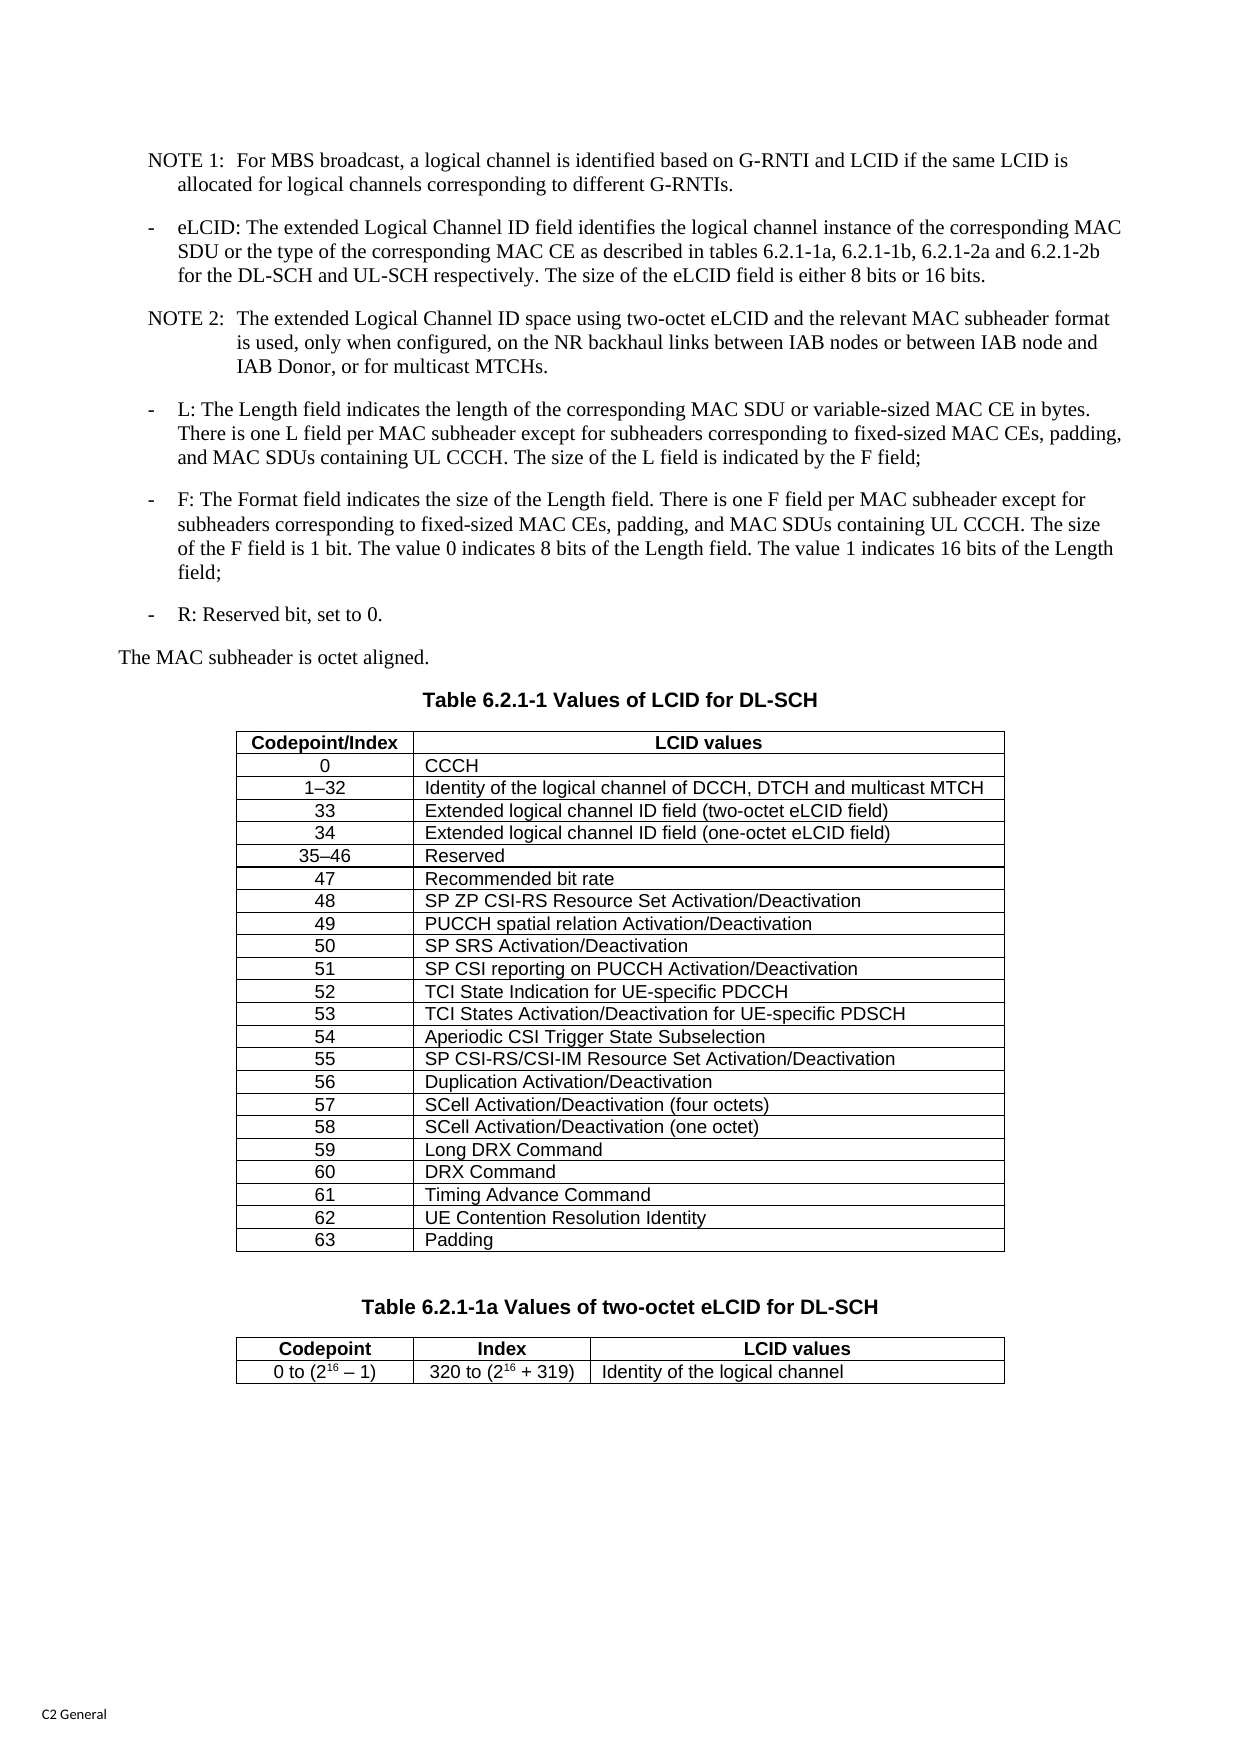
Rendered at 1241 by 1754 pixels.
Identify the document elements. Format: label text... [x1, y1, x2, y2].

text NOTE 1: For MBS broadcast, a logical channel is identified based on G-RNTI and LCID if the same LCID is allocated for logical channels corresponding to different G-RNTIs. [148, 148, 1122, 196]
table_cell 51 [237, 958, 413, 979]
table_cell Duplication Activation/Deactivation [414, 1071, 1004, 1092]
table_cell SCell Activation/Deactivation (four octets) [414, 1094, 1004, 1115]
table_cell Extended logical channel ID field (one-octet eLCID field) [414, 822, 1004, 844]
table_cell Extended logical channel ID field (two-octet eLCID field) [414, 800, 1004, 821]
table_cell Recommended bit rate [414, 868, 1004, 889]
text Table 6.2.1-1 Values of LCID for DL-SCH [118, 688, 1122, 712]
table_header Codepoint [237, 1338, 413, 1360]
table_cell Padding [414, 1229, 1004, 1251]
table_cell 0 [237, 754, 413, 776]
table_cell SP SRS Activation/Deactivation [414, 935, 1004, 957]
table_cell 33 [237, 800, 413, 821]
table_cell 55 [237, 1048, 413, 1070]
table_cell Identity of the logical channel of DCCH, DTCH and multicast MTCH [414, 777, 1004, 798]
table_cell SP ZP CSI-RS Resource Set Activation/Deactivation [414, 890, 1004, 912]
text The MAC subheader is octet aligned. [118, 645, 1122, 669]
table_cell DRX Command [414, 1161, 1004, 1183]
table_cell 1–32 [237, 777, 413, 798]
table_cell 47 [237, 868, 413, 889]
table_cell SCell Activation/Deactivation (one octet) [414, 1116, 1004, 1138]
table_cell 320 to (216 + 319) [414, 1361, 590, 1382]
table_cell TCI State Indication for UE-specific PDCCH [414, 980, 1004, 1002]
table_cell Aperiodic CSI Trigger State Subselection [414, 1026, 1004, 1047]
table_cell 49 [237, 913, 413, 934]
table_cell 52 [237, 980, 413, 1002]
table_cell SP CSI reporting on PUCCH Activation/Deactivation [414, 958, 1004, 979]
text Table 6.2.1-1a Values of two-octet eLCID for DL-SCH [118, 1294, 1122, 1318]
table_cell PUCCH spatial relation Activation/Deactivation [414, 913, 1004, 934]
table_header LCID values [591, 1338, 1004, 1360]
table_cell 56 [237, 1071, 413, 1092]
table_cell 50 [237, 935, 413, 957]
table_cell CCCH [414, 754, 1004, 776]
table_cell Identity of the logical channel [591, 1361, 1004, 1382]
table_cell 34 [237, 822, 413, 844]
table_cell SP CSI-RS/CSI-IM Resource Set Activation/Deactivation [414, 1048, 1004, 1070]
table_cell 0 to (216 – 1) [237, 1361, 413, 1382]
table_cell 62 [237, 1206, 413, 1228]
table_cell TCI States Activation/Deactivation for UE-specific PDSCH [414, 1003, 1004, 1024]
table_cell Timing Advance Command [414, 1184, 1004, 1205]
table_cell 60 [237, 1161, 413, 1183]
table_cell 53 [237, 1003, 413, 1024]
table_cell 59 [237, 1139, 413, 1160]
text - R: Reserved bit, set to 0. [148, 602, 1122, 626]
table_cell UE Contention Resolution Identity [414, 1206, 1004, 1228]
table_cell 57 [237, 1094, 413, 1115]
table_cell 63 [237, 1229, 413, 1251]
table_cell 58 [237, 1116, 413, 1138]
text - eLCID: The extended Logical Channel ID field identifies the logical channel instance of the corresponding MAC SDU or the type of the corresponding MAC CE as described in tables 6.2.1-1a, 6.2.1-1b, 6.2.1-2a and 6.2.1-2b for the DL-SCH and UL-SCH respectively. The size of the eLCID field is either 8 bits or 16 bits. [148, 214, 1122, 287]
table_header Codepoint/Index [237, 732, 413, 753]
table_cell Reserved [414, 845, 1004, 866]
text - F: The Format field indicates the size of the Length field. There is one F field per MAC subheader except for subheaders corresponding to fixed-sized MAC CEs, padding, and MAC SDUs containing UL CCCH. The size of the F field is 1 bit. The value 0 indicates 8 bits of the Length field. The value 1 indicates 16 bits of the Length field; [148, 487, 1122, 584]
table_cell 48 [237, 890, 413, 912]
table_header LCID values [414, 732, 1004, 753]
text - L: The Length field indicates the length of the corresponding MAC SDU or variable-sized MAC CE in bytes. There is one L field per MAC subheader except for subheaders corresponding to fixed-sized MAC CEs, padding, and MAC SDUs containing UL CCCH. The size of the L field is indicated by the F field; [148, 396, 1122, 469]
table_cell 35–46 [237, 845, 413, 866]
table_cell 61 [237, 1184, 413, 1205]
text NOTE 2: The extended Logical Channel ID space using two-octet eLCID and the relevant MAC subheader format is used, only when configured, on the NR backhaul links between IAB nodes or between IAB node and IAB Donor, or for multicast MTCHs. [148, 306, 1122, 378]
table_cell Long DRX Command [414, 1139, 1004, 1160]
table_cell 54 [237, 1026, 413, 1047]
table_header Index [414, 1338, 590, 1360]
